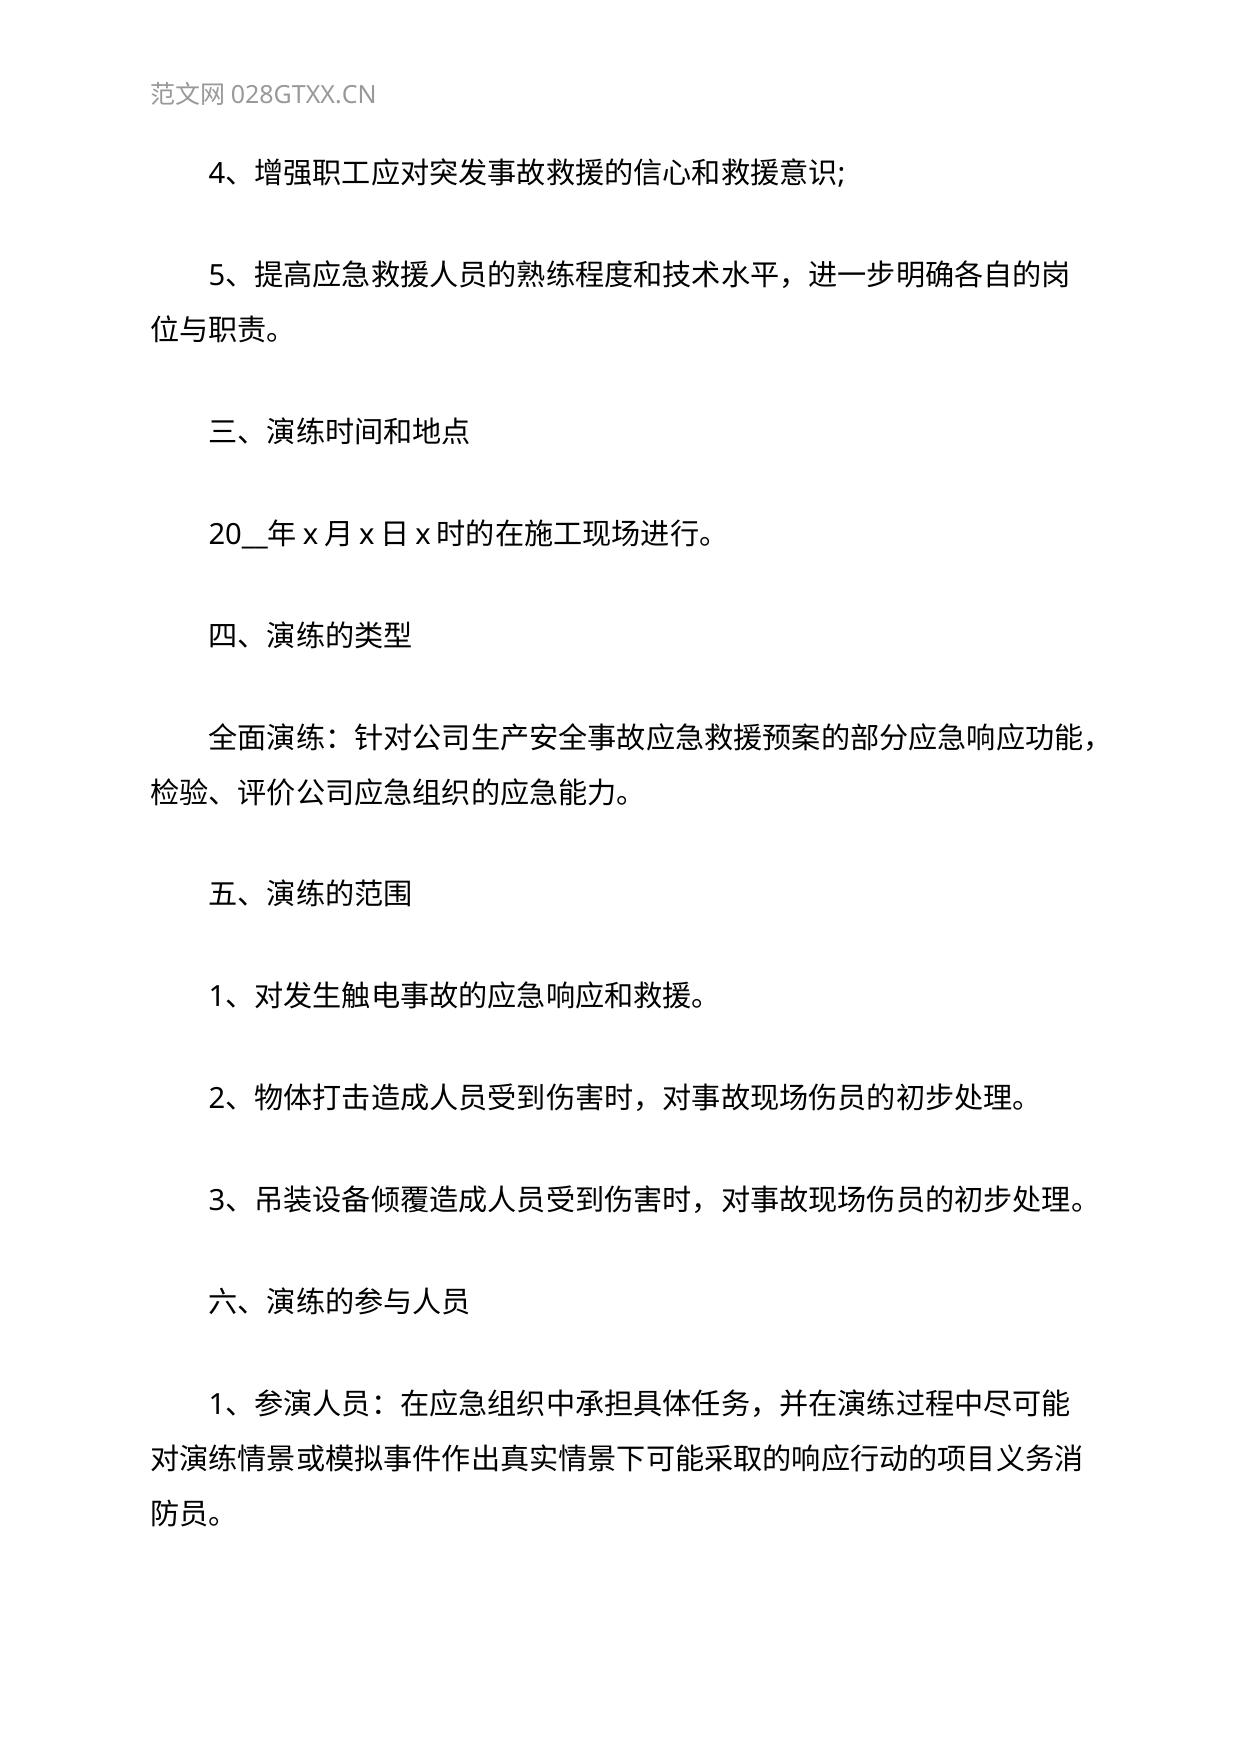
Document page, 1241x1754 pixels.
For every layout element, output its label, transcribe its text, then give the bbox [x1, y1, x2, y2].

text 2、物体打击造成人员受到伤害时，对事故现场伤员的初步处理。 [150, 1075, 1090, 1117]
text 4、增强职工应对突发事故救援的信心和救援意识; [150, 150, 1090, 192]
text 5、提高应急救援人员的熟练程度和技术水平，进一步明确各自的岗位与职责。 [150, 252, 1090, 349]
text 3、吊装设备倾覆造成人员受到伤害时，对事故现场伤员的初步处理。 [150, 1177, 1090, 1219]
text 五、演练的范围 [150, 871, 1090, 913]
text 1、参演人员：在应急组织中承担具体任务，并在演练过程中尽可能对演练情景或模拟事件作出真实情景下可能采取的响应行动的项目义务消防员。 [150, 1380, 1090, 1533]
text 三、演练时间和地点 [150, 409, 1090, 451]
text 四、演练的类型 [150, 612, 1090, 655]
text 1、对发生触电事故的应急响应和救援。 [150, 973, 1090, 1015]
text 全面演练：针对公司生产安全事故应急救援预案的部分应急响应功能，检验、评价公司应急组织的应急能力。 [150, 714, 1090, 811]
text 六、演练的参与人员 [150, 1279, 1090, 1321]
text 20__年x月x日x时的在施工现场进行。 [150, 511, 1090, 553]
